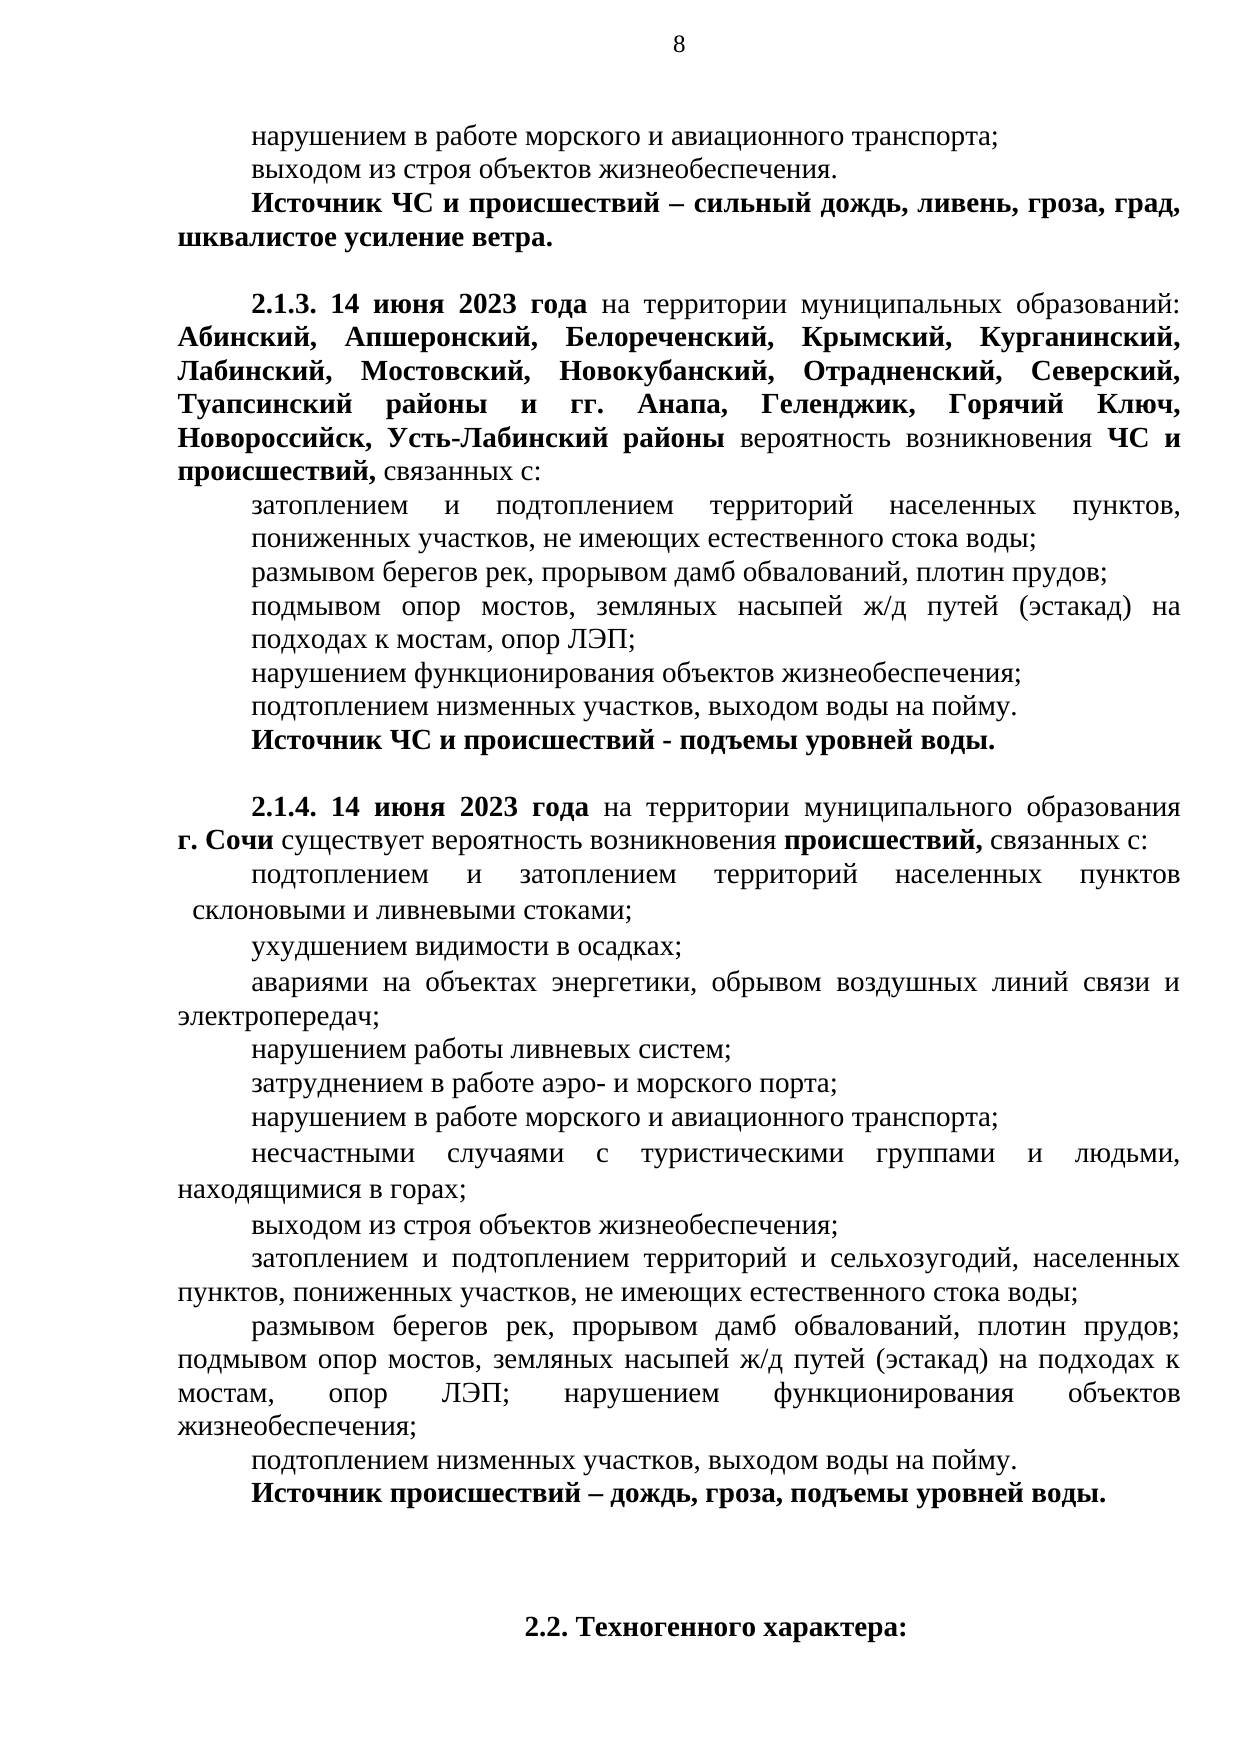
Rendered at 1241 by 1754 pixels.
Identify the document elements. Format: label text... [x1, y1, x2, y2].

text Источник ЧС и происшествий – сильный дождь, ливень, гроза, град, шквалистое усиление ветра. [177, 185, 1181, 252]
text нарушением в работе морского и авиационного транспорта; [177, 118, 1181, 152]
text нарушением работы ливневых систем; [177, 1032, 1181, 1065]
text 2.1.4. 14 июня 2023 года на территории муниципального образования г. Сочи существует вероятность возникновения происшествий, связанных с: [177, 789, 1181, 856]
text затоплением и подтоплением территорий населенных пунктов, пониженных участков, не имеющих естественного стока воды; [251, 487, 1181, 554]
text подмывом опор мостов, земляных насыпей ж/д путей (эстакад) на подходах к мостам, опор ЛЭП; [251, 588, 1181, 655]
text подтоплением и затоплением территорий населенных пунктов склоновыми и ливневыми стоками; [192, 856, 1181, 926]
text нарушением функционирования объектов жизнеобеспечения; [177, 655, 1181, 688]
text затоплением и подтоплением территорий и сельхозугодий, населенных пунктов, пониженных участков, не имеющих естественного стока воды; [177, 1241, 1181, 1308]
text нарушением в работе морского и авиационного транспорта; [192, 1099, 1181, 1132]
text Источник ЧС и происшествий - подъемы уровней воды. [177, 722, 1181, 755]
text размывом берегов рек, прорывом дамб обвалований, плотин прудов; [177, 554, 1181, 588]
text выходом из строя объектов жизнеобеспечения. [177, 152, 1181, 185]
text 2.1.3. 14 июня 2023 года на территории муниципальных образований: Абинский, Апшеронский, Белореченский, Крымский, Курганинский, Лабинский, Мостовский, Новокубанский, Отрадненский, Северский, Туапсинский районы и гг. Анапа, Геленджик, Горячий Ключ, Новороссийск, Усть-Лабинский районы вероятность возникновения ЧС и происшествий, связанных с: [177, 286, 1181, 487]
text несчастными случаями с туристическими группами и людьми, находящимися в горах; [177, 1135, 1181, 1204]
text размывом берегов рек, прорывом дамб обвалований, плотин прудов; подмывом опор мостов, земляных насыпей ж/д путей (эстакад) на подходах к мостам, опор ЛЭП; нарушением функционирования объектов жизнеобеспечения; [177, 1308, 1181, 1442]
text авариями на объектах энергетики, обрывом воздушных линий связи и электропередач; [177, 964, 1181, 1032]
text подтоплением низменных участков, выходом воды на пойму. [177, 1442, 1181, 1475]
text затруднением в работе аэро- и морского порта; [177, 1065, 1181, 1099]
text 2.2. Техногенного характера: [177, 1609, 1181, 1643]
text ухудшением видимости в осадках; [192, 928, 1181, 962]
text выходом из строя объектов жизнеобеспечения; [177, 1207, 1181, 1241]
text Источник происшествий – дождь, гроза, подъемы уровней воды. [177, 1475, 1181, 1509]
text подтоплением низменных участков, выходом воды на пойму. [177, 688, 1181, 722]
